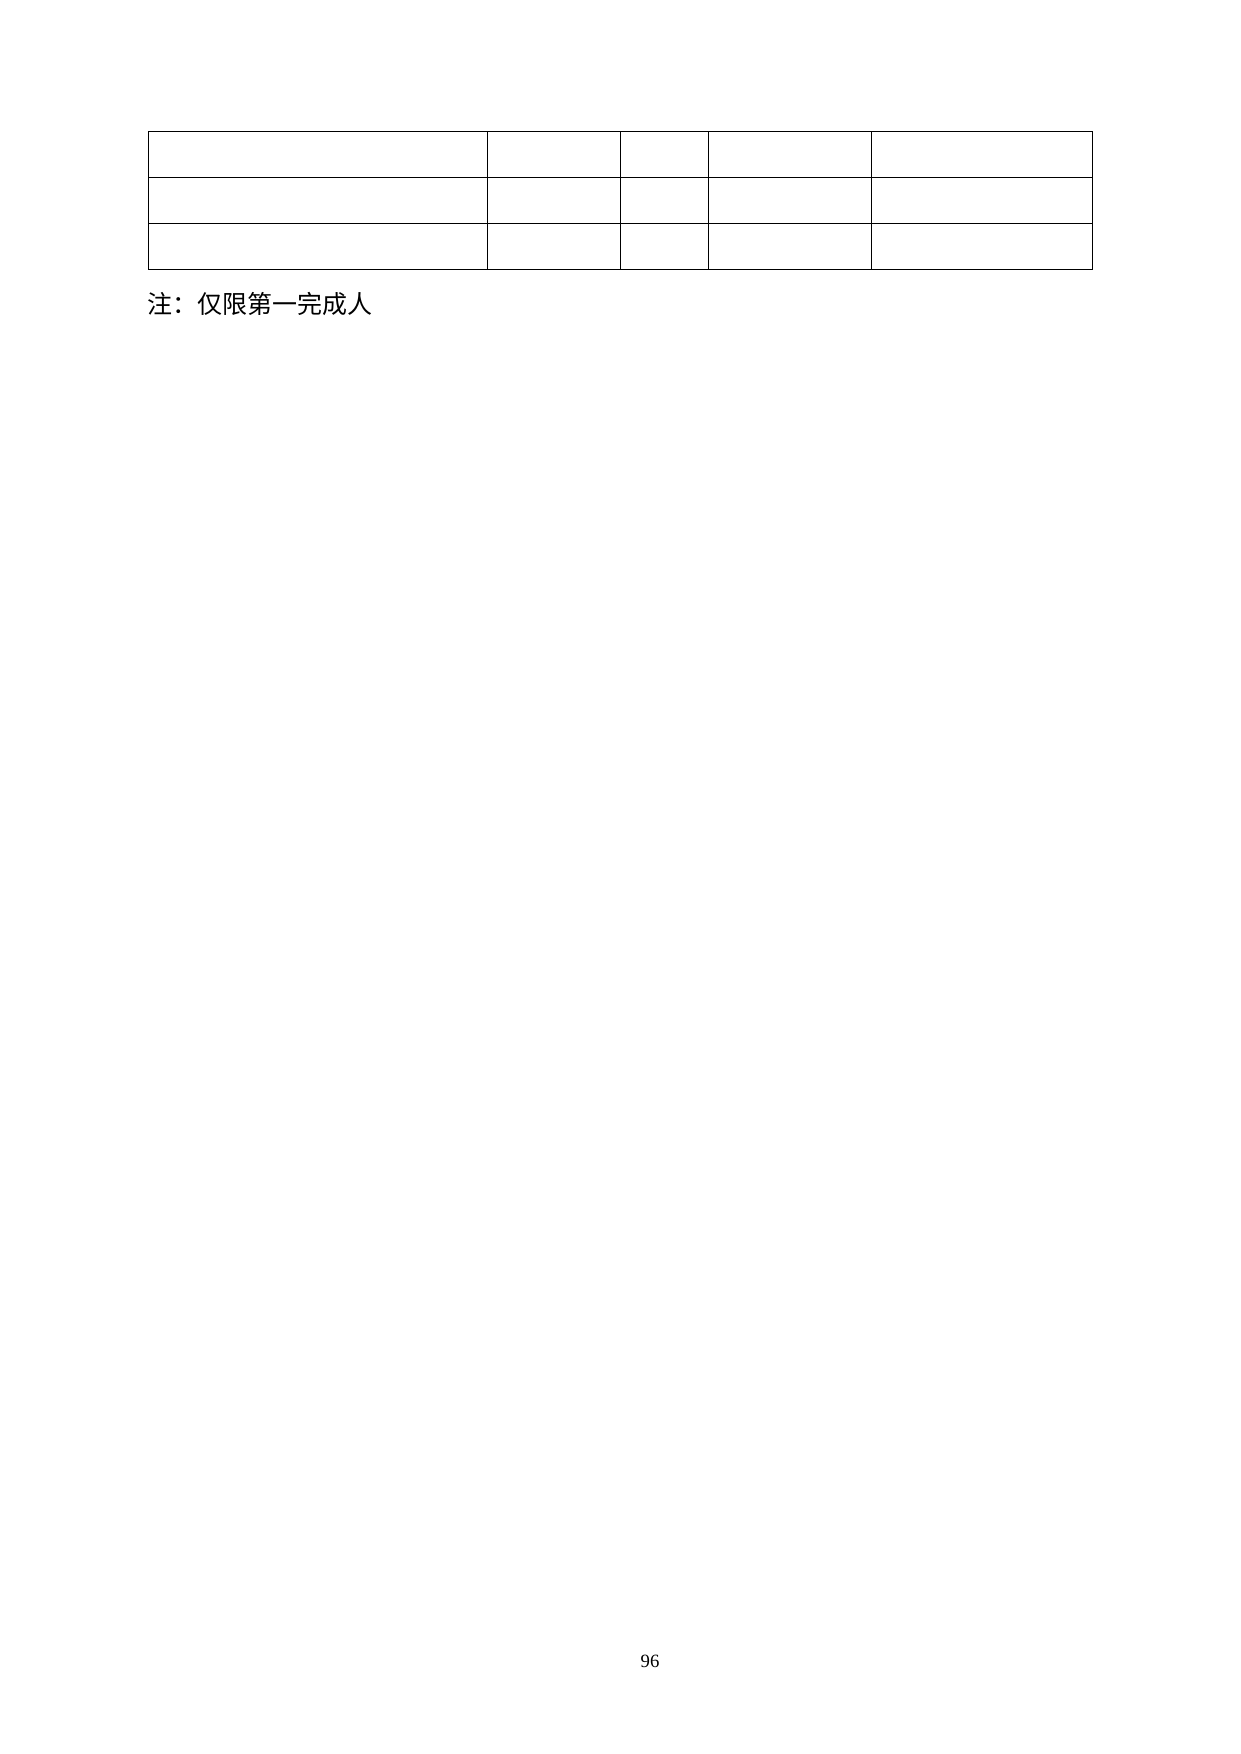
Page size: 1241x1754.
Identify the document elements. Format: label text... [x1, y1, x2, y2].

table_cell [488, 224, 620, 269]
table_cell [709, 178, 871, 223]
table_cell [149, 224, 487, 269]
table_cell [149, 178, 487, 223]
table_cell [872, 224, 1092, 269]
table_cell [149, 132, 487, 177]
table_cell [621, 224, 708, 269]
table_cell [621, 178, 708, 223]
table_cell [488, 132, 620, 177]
text 注：仅限第一完成人 [148, 270, 1152, 335]
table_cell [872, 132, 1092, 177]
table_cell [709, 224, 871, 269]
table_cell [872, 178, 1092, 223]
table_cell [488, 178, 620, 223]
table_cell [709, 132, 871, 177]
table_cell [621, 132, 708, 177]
